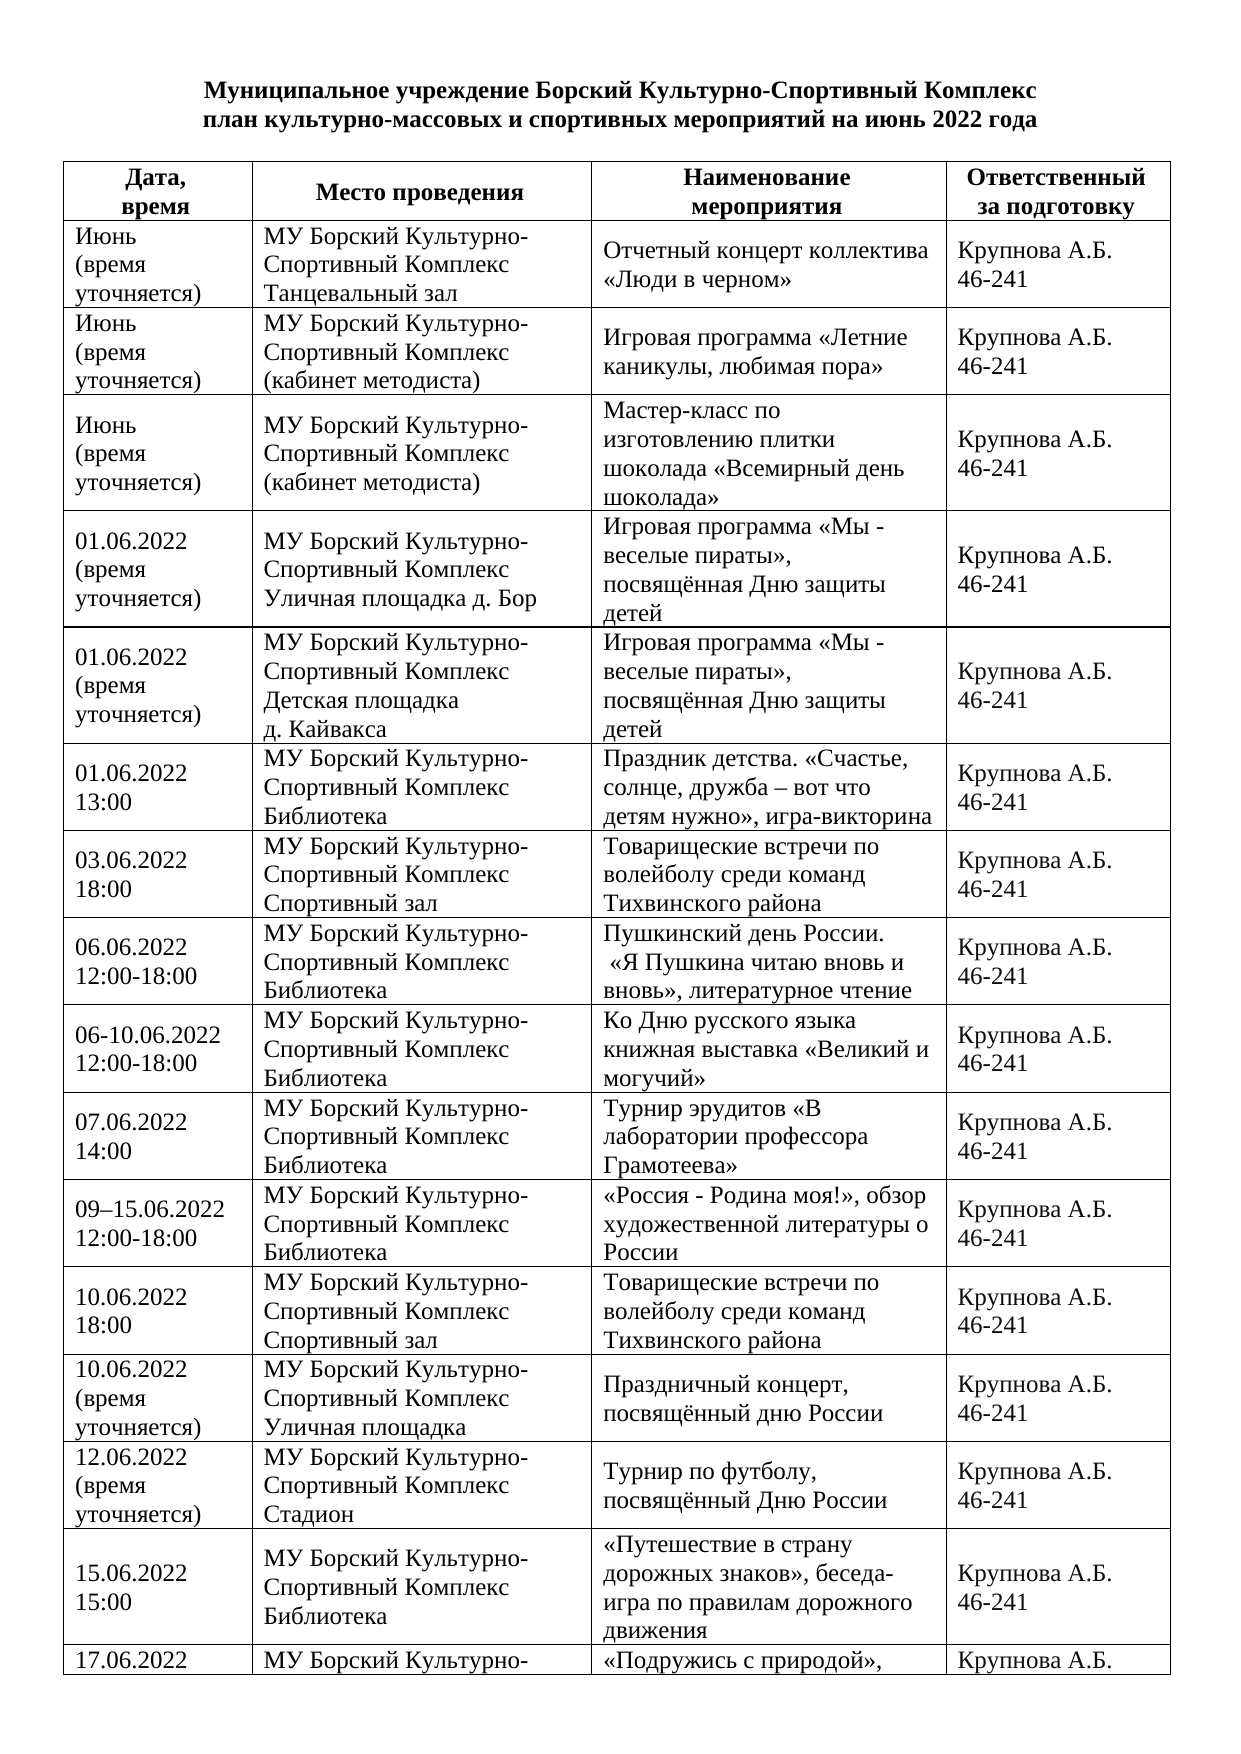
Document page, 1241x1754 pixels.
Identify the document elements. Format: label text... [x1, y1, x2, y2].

table_cell Крупнова А.Б. 46-241 [947, 1180, 1170, 1266]
table_cell Игровая программа «Летние каникулы, любимая пора» [592, 308, 946, 394]
table_cell Крупнова А.Б. 46-241 [947, 1355, 1170, 1441]
table_cell Крупнова А.Б. 46-241 [947, 308, 1170, 394]
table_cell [947, 1645, 1170, 1674]
table_cell 06.06.2022 12:00-18:00 [64, 918, 252, 1004]
table_cell Ко Дню русского языка книжная выставка «Великий и могучий» [592, 1005, 946, 1092]
table_cell 01.06.2022 13:00 [64, 744, 252, 830]
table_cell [592, 1645, 946, 1674]
table_header Место проведения [253, 162, 591, 220]
table_cell Праздничный концерт, посвящённый дню России [592, 1355, 946, 1441]
table_cell 12.06.2022 (время уточняется) [64, 1442, 252, 1528]
table_header Дата, время [64, 162, 252, 220]
table_cell 15.06.2022 15:00 [64, 1529, 252, 1644]
table_cell Товарищеские встречи по волейболу среди команд Тихвинского района [592, 831, 946, 917]
table_cell Отчетный концерт коллектива «Люди в черном» [592, 221, 946, 307]
table_cell Крупнова А.Б. 46-241 [947, 918, 1170, 1004]
table_cell МУ Борский Культурно-Спортивный Комплекс Уличная площадка [253, 1355, 591, 1441]
table_cell Крупнова А.Б. 46-241 [947, 221, 1170, 307]
text план культурно-массовых и спортивных мероприятий на июнь 2022 года [75, 104, 1165, 132]
table_cell «Путешествие в страну дорожных знаков», беседа-игра по правилам дорожного движения [592, 1529, 946, 1644]
table_cell МУ Борский Культурно-Спортивный Комплекс Библиотека [253, 744, 591, 830]
table_cell «Россия - Родина моя!», обзор художественной литературы о России [592, 1180, 946, 1266]
table_cell 01.06.2022 (время уточняется) [64, 511, 252, 626]
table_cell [947, 1529, 1170, 1644]
table_cell МУ Борский Культурно-Спортивный Комплекс Библиотека [253, 1180, 591, 1266]
table_cell Товарищеские встречи по волейболу среди команд Тихвинского района [592, 1267, 946, 1353]
table_cell 01.06.2022 (время уточняется) [64, 628, 252, 742]
table_cell 03.06.2022 18:00 [64, 831, 252, 917]
table_cell Июнь (время уточняется) [64, 395, 252, 510]
table_cell Крупнова А.Б. 46-241 [947, 511, 1170, 626]
table_cell Крупнова А.Б. 46-241 [947, 1267, 1170, 1353]
table_cell МУ Борский Культурно-Спортивный Комплекс Танцевальный зал [253, 221, 591, 307]
table_cell МУ Борский Культурно-Спортивный Комплекс Библиотека [253, 1005, 591, 1092]
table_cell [253, 1529, 591, 1644]
table_cell МУ Борский Культурно-Спортивный Комплекс Библиотека [253, 918, 591, 1004]
table_cell Турнир по футболу, посвящённый Дню России [592, 1442, 946, 1528]
table_cell 06-10.06.2022 12:00-18:00 [64, 1005, 252, 1092]
table_cell Игровая программа «Мы -веселые пираты», посвящённая Дню защиты детей [592, 628, 946, 742]
table_cell Июнь (время уточняется) [64, 221, 252, 307]
table_cell Игровая программа «Мы -веселые пираты», посвящённая Дню защиты детей [592, 511, 946, 626]
table_cell МУ Борский Культурно-Спортивный Комплекс Библиотека [253, 1093, 591, 1179]
table_cell Крупнова А.Б. 46-241 [947, 628, 1170, 742]
table_cell 10.06.2022 18:00 [64, 1267, 252, 1353]
table_cell Крупнова А.Б. 46-241 [947, 395, 1170, 510]
table_cell Крупнова А.Б. 46-241 [947, 831, 1170, 917]
table_cell 10.06.2022 (время уточняется) [64, 1355, 252, 1441]
table_cell Пушкинский день России. «Я Пушкина читаю вновь и вновь», литературное чтение [592, 918, 946, 1004]
table_cell Крупнова А.Б. 46-241 [947, 1005, 1170, 1092]
table_cell МУ Борский Культурно-Спортивный Комплекс Уличная площадка д. Бор [253, 511, 591, 626]
table_header Наименование мероприятия [592, 162, 946, 220]
table_cell 07.06.2022 14:00 [64, 1093, 252, 1179]
table_cell Праздник детства. «Счастье, солнце, дружба – вот что детям нужно», игра-викторина [592, 744, 946, 830]
text Муниципальное учреждение Борский Культурно-Спортивный Комплекс [75, 75, 1165, 104]
table_cell Мастер-класс по изготовлению плитки шоколада «Всемирный день шоколада» [592, 395, 946, 510]
table_cell Крупнова А.Б. 46-241 [947, 744, 1170, 830]
table_header Ответственный за подготовку [947, 162, 1170, 220]
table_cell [253, 1645, 591, 1674]
table_cell МУ Борский Культурно-Спортивный Комплекс (кабинет методиста) [253, 395, 591, 510]
table_cell МУ Борский Культурно-Спортивный Комплекс Детская площадка д. Кайвакса [253, 628, 591, 742]
table_cell Июнь (время уточняется) [64, 308, 252, 394]
table_cell 17.06.2022 14:00 [64, 1645, 252, 1674]
table_cell Крупнова А.Б. 46-241 [947, 1442, 1170, 1528]
table_cell 09–15.06.2022 12:00-18:00 [64, 1180, 252, 1266]
table_cell Крупнова А.Б. 46-241 [947, 1093, 1170, 1179]
table_cell МУ Борский Культурно-Спортивный Комплекс Стадион [253, 1442, 591, 1528]
table_cell Турнир эрудитов «В лаборатории профессора Грамотеева» [592, 1093, 946, 1179]
table_cell МУ Борский Культурно-Спортивный Комплекс (кабинет методиста) [253, 308, 591, 394]
table_cell МУ Борский Культурно-Спортивный Комплекс Спортивный зал [253, 1267, 591, 1353]
table_cell МУ Борский Культурно-Спортивный Комплекс Спортивный зал [253, 831, 591, 917]
